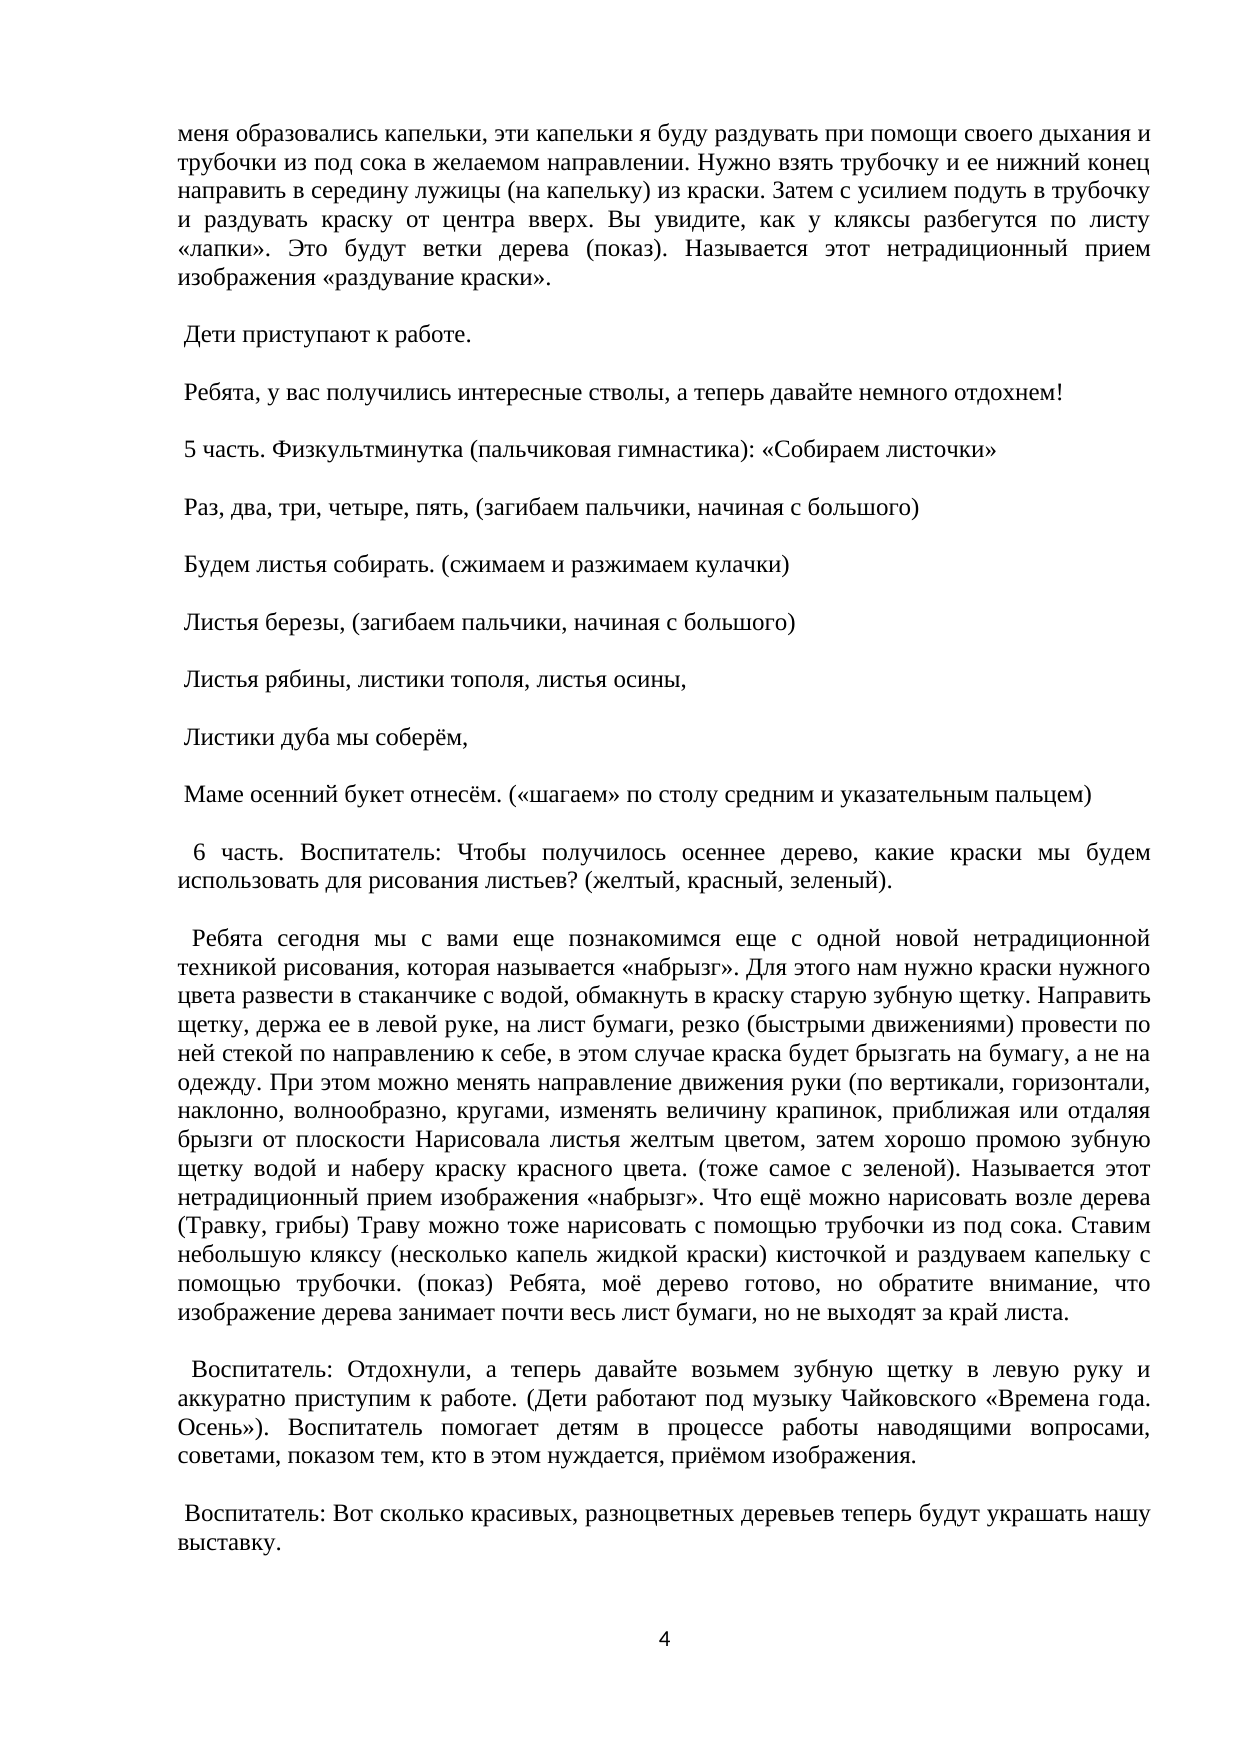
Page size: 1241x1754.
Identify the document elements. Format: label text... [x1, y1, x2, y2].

text Ребята, у вас получились интересные стволы, а теперь давайте немного отдохнем! [177, 377, 1152, 406]
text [177, 118, 1152, 291]
text Ребята сегодня мы с вами еще познакомимся еще с одной новой нетрадиционной техникой рисования, которая называется «набрызг». Для этого нам нужно краски нужного цвета развести в стаканчике с водой, обмакнуть в краску старую зубную щетку. Направить щетку, держа ее в левой руке, на лист бумаги, резко (быстрыми движениями) провести по ней стекой по направлению к себе, в этом случае краска будет брызгать на бумагу, а не на одежду. При этом можно менять направление движения руки (по вертикали, горизонтали, наклонно, волнообразно, кругами, изменять величину крапинок, приближая или отдаляя брызги от плоскости Нарисовала листья желтым цветом, затем хорошо промою зубную щетку водой и наберу краску красного цвета. (тоже самое с зеленой). Называется этот нетрадиционный прием изображения «набрызг». Что ещё можно нарисовать возле дерева (Травку, грибы) Траву можно тоже нарисовать с помощью трубочки из под сока. Ставим небольшую кляксу (несколько капель жидкой краски) кисточкой и раздуваем капельку с помощью трубочки. (показ) Ребята, моё дерево готово, но обратите внимание, что изображение дерева занимает почти весь лист бумаги, но не выходят за край листа. [177, 923, 1152, 1326]
text Дети приступают к работе. [177, 319, 1152, 348]
text Воспитатель: Отдохнули, а теперь давайте возьмем зубную щетку в левую руку и аккуратно приступим к работе. (Дети работают под музыку Чайковского «Времена года. Осень»). Воспитатель помогает детям в процессе работы наводящими вопросами, советами, показом тем, кто в этом нуждается, приёмом изображения. [177, 1354, 1152, 1469]
text Будем листья собирать. (сжимаем и разжимаем кулачки) [177, 549, 1152, 578]
text Листья рябины, листики тополя, листья осины, [177, 664, 1152, 693]
text Листья березы, (загибаем пальчики, начиная с большого) [177, 607, 1152, 636]
text Листики дуба мы соберём, [177, 722, 1152, 751]
text Маме осенний букет отнесём. («шагаем» по столу средним и указательным пальцем) [177, 779, 1152, 808]
text Раз, два, три, четыре, пять, (загибаем пальчики, начиная с большого) [177, 492, 1152, 521]
text 5 часть. Физкультминутка (пальчиковая гимнастика): «Собираем листочки» [177, 434, 1152, 463]
text Воспитатель: Вот сколько красивых, разноцветных деревьев теперь будут украшать нашу выставку. [177, 1498, 1152, 1556]
text 6 часть. Воспитатель: Чтобы получилось осеннее дерево, какие краски мы будем использовать для рисования листьев? (желтый, красный, зеленый). [177, 837, 1152, 894]
